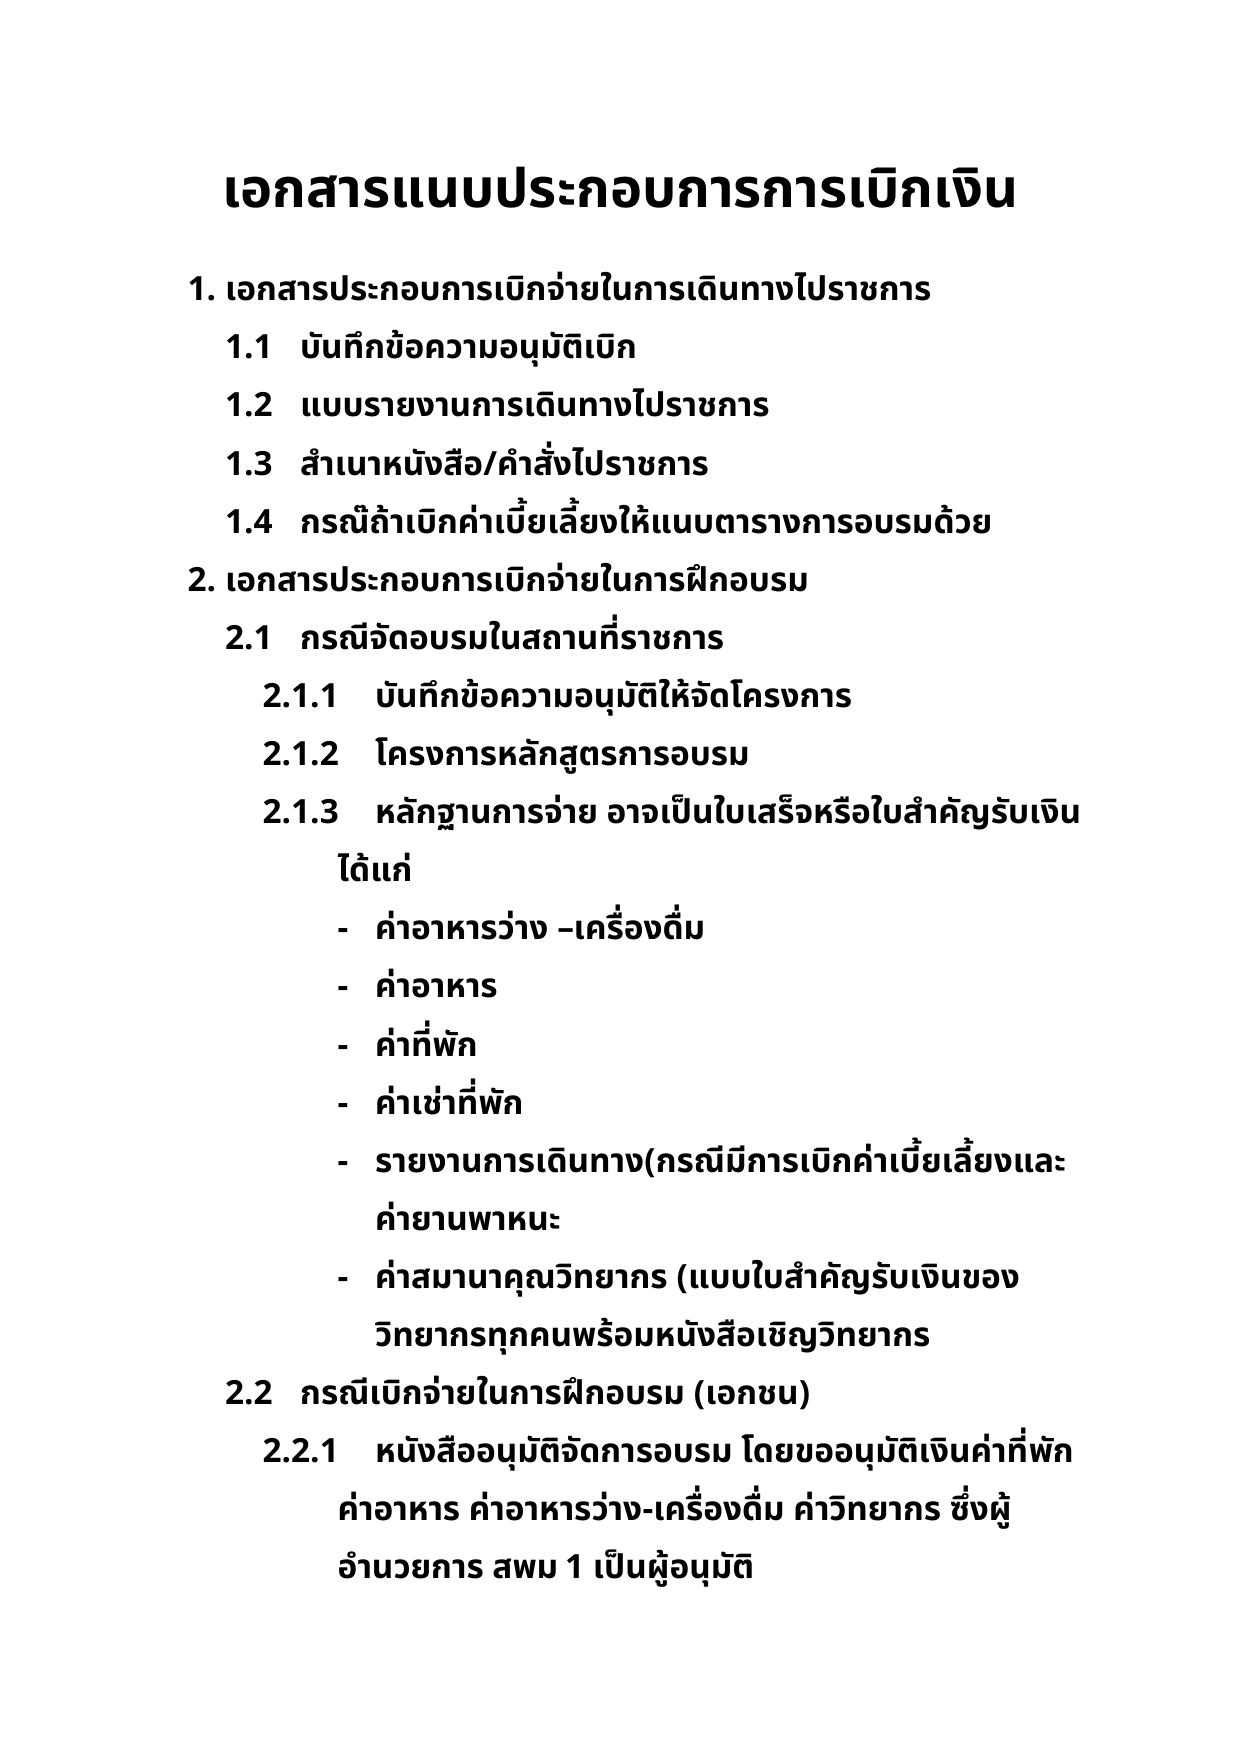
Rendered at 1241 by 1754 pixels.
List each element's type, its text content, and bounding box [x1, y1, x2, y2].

list หลักฐานการจ่าย อาจเป็นใบเสร็จหรือใบสำคัญรับเงิน ได้แก่ [262, 788, 1090, 897]
list กรณ๊ถ้าเบิกค่าเบี้ยเลี้ยงให้แนบตารางการอบรมด้วย [225, 497, 1090, 548]
list บันทึกข้อความอนุมัติให้จัดโครงการ [262, 672, 1090, 722]
list รายงานการเดินทาง(กรณีมีการเบิกค่าเบี้ยเลี้ยงและค่ายานพาหนะ [337, 1137, 1090, 1245]
list โครงการหลักสูตรการอบรม [262, 730, 1090, 781]
list หนังสืออนุมัติจัดการอบรม โดยขออนุมัติเงินค่าที่พัก ค่าอาหาร ค่าอาหารว่าง-เครื่องดื่ม ค่าวิทยากร ซึ่งผู้อำนวยการ สพม1 เป็นผู้อนุมัติ [262, 1427, 1090, 1594]
text เอกสารแนบประกอบการการเบิกเงิน [150, 150, 1090, 232]
list ค่าเช่าที่พัก [337, 1078, 1090, 1129]
list บันทึกข้อความอนุมัติเบิก [225, 323, 1090, 374]
list ค่าอาหารว่าง –เครื่องดื่ม [337, 904, 1090, 955]
list เอกสารประกอบการเบิกจ่ายในการเดินทางไปราชการ [187, 265, 1090, 316]
list กรณีจัดอบรมในสถานที่ราชการ [225, 614, 1090, 664]
list ค่าสมานาคุณวิทยากร (แบบใบสำคัญรับเงินของวิทยากรทุกคนพร้อมหนังสือเชิญวิทยากร [337, 1253, 1090, 1361]
list เอกสารประกอบการเบิกจ่ายในการฝึกอบรม [187, 556, 1090, 606]
list ค่าที่พัก [337, 1020, 1090, 1071]
list ค่าอาหาร [337, 962, 1090, 1013]
list แบบรายงานการเดินทางไปราชการ [225, 381, 1090, 432]
list สำเนาหนังสือ/คำสั่งไปราชการ [225, 439, 1090, 490]
list กรณีเบิกจ่ายในการฝึกอบรม (เอกชน) [225, 1369, 1090, 1419]
